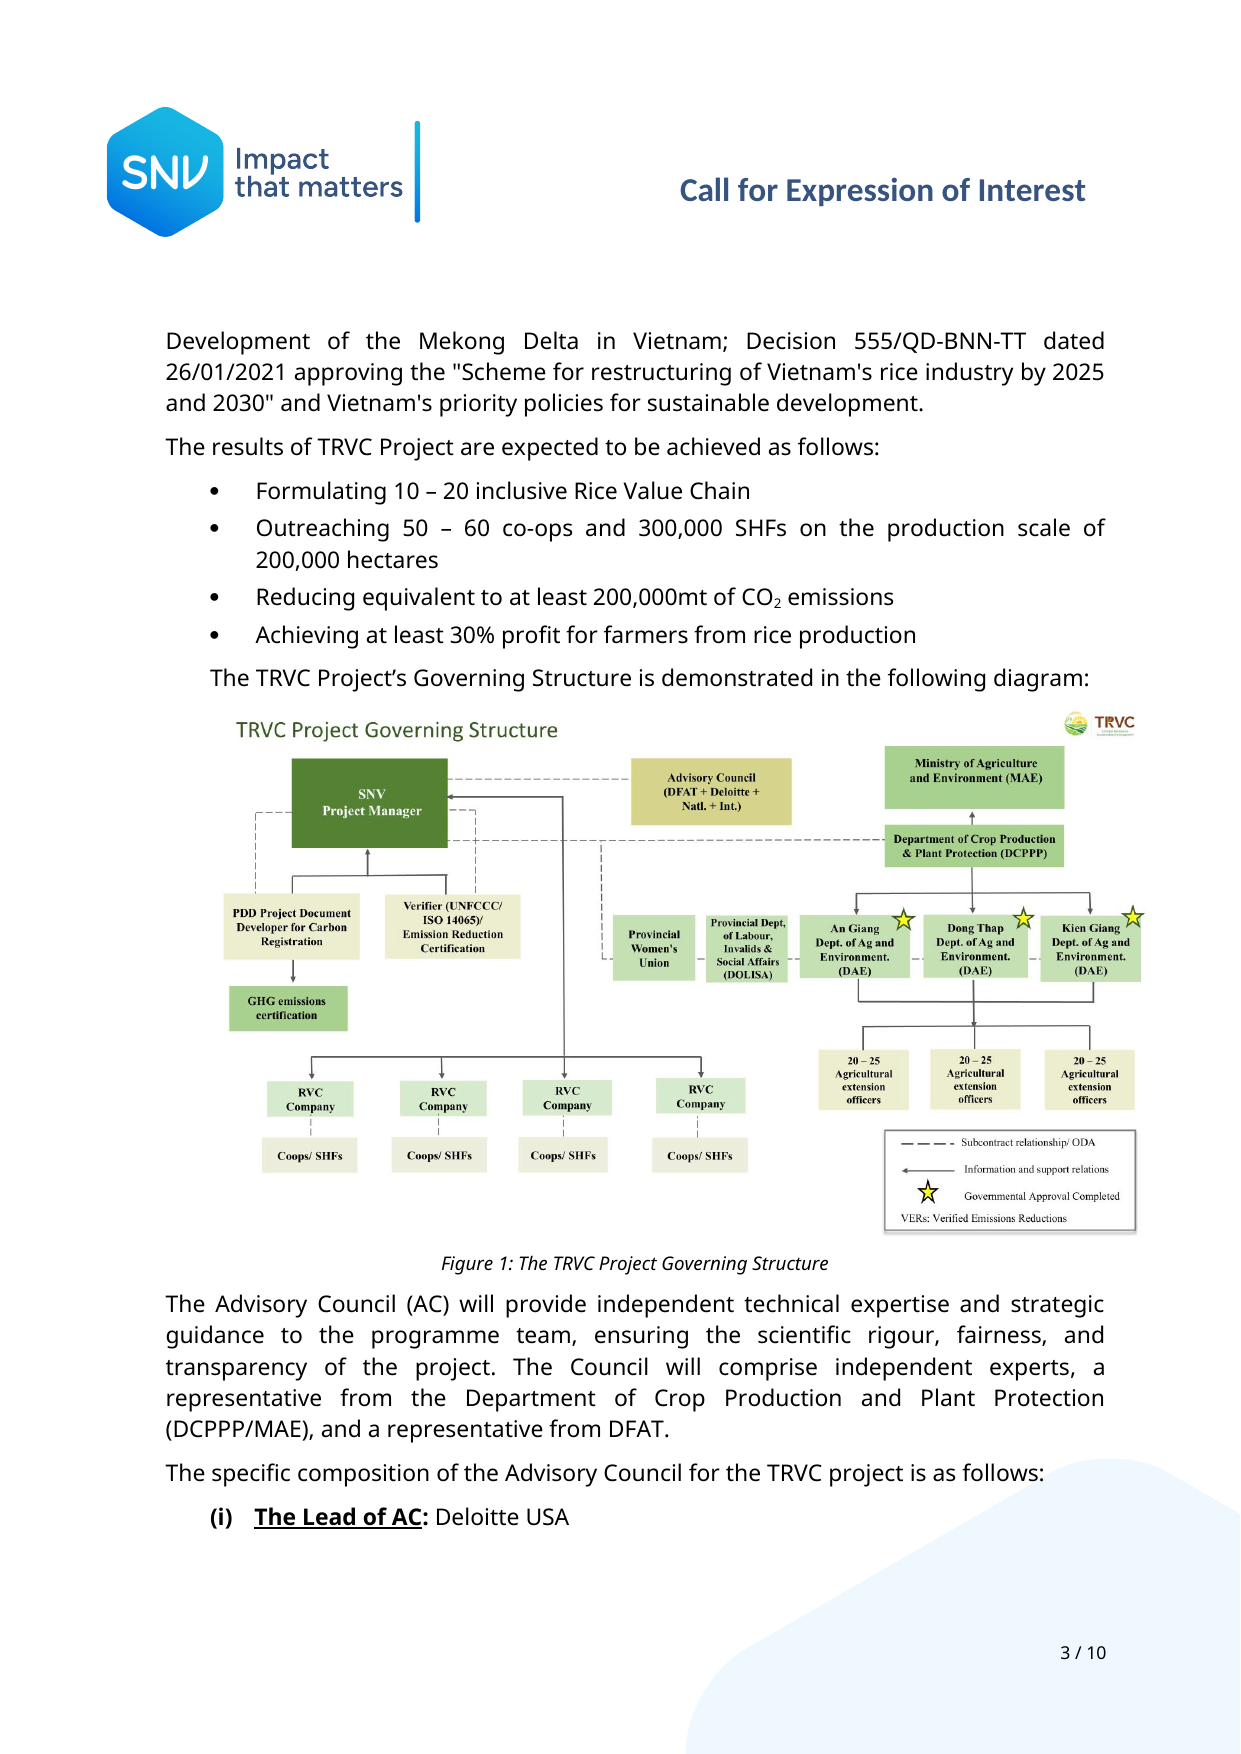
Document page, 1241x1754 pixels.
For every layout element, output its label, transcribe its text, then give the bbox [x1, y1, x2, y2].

list Reducing equivalent to at least 200,000mt of CO2 emissions [210, 581, 1106, 612]
list Outreaching 50 – 60 co-ops and 300,000 SHFs on the production scale of 200,000 hectares [210, 512, 1106, 575]
list Achieving at least 30% profit for farmers from rice production [210, 619, 1106, 650]
list The Lead of AC: Deloitte USA [210, 1501, 1106, 1532]
text The TRVC Project’s Governing Structure is demonstrated in the following diagram: [210, 662, 1106, 694]
text Figure 1: The TRVC Project Governing Structure [165, 1250, 1106, 1276]
text The specific composition of the Advisory Council for the TRVC project is as follows: [165, 1457, 1106, 1488]
picture [209, 706, 1155, 1238]
list Formulating 10 – 20 inclusive Rice Value Chain [210, 475, 1106, 506]
text The Advisory Council (AC) will provide independent technical expertise and strategic guidance to the programme team, ensuring the scientific rigour, fairness, and transparency of the project. The Council will comprise independent experts, a representative from the Department of Crop Production and Plant Protection (DCPPP/MAE), and a representative from DFAT. [165, 1288, 1106, 1444]
picture [80, 80, 447, 264]
text The results of TRVC Project are expected to be achieved as follows: [165, 431, 1106, 462]
